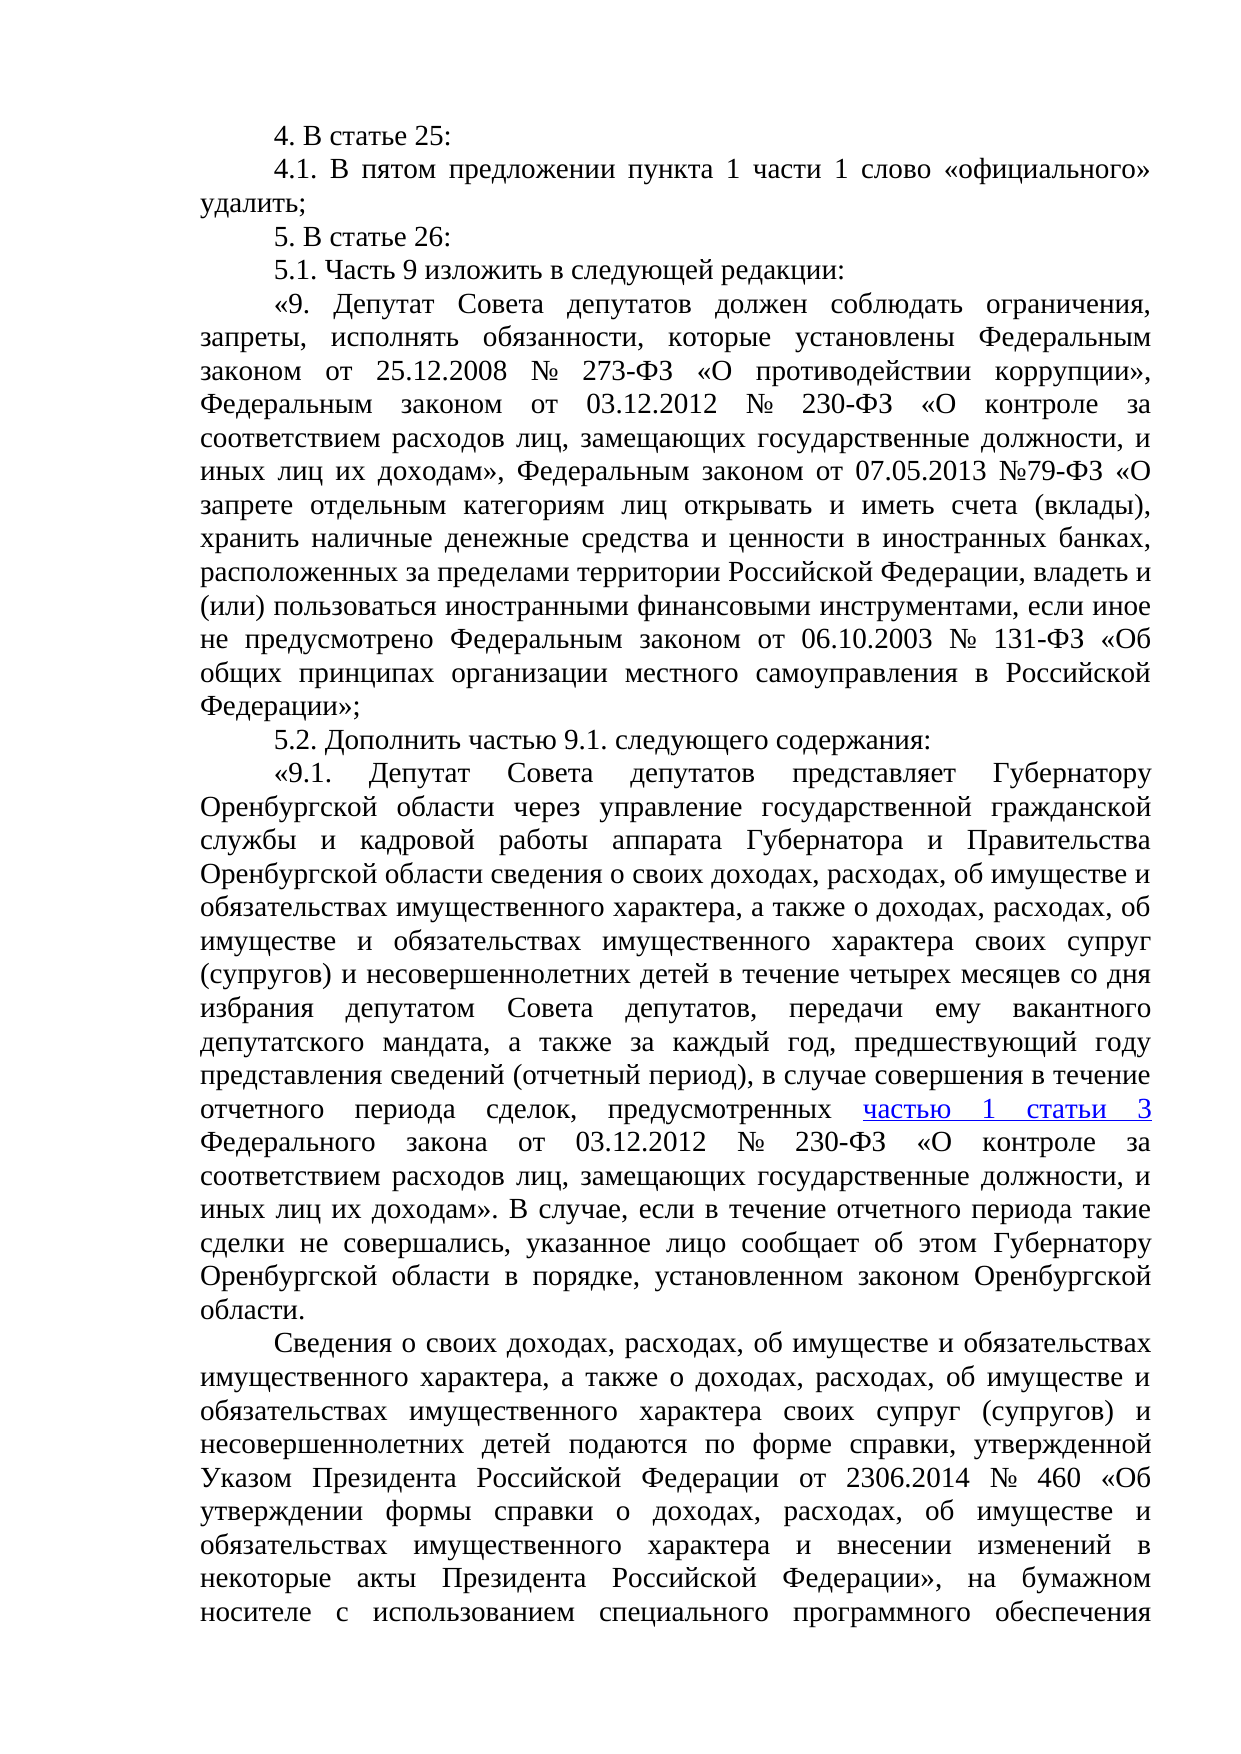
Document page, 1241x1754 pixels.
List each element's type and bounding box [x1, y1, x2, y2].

table_header [189, 118, 1163, 1627]
